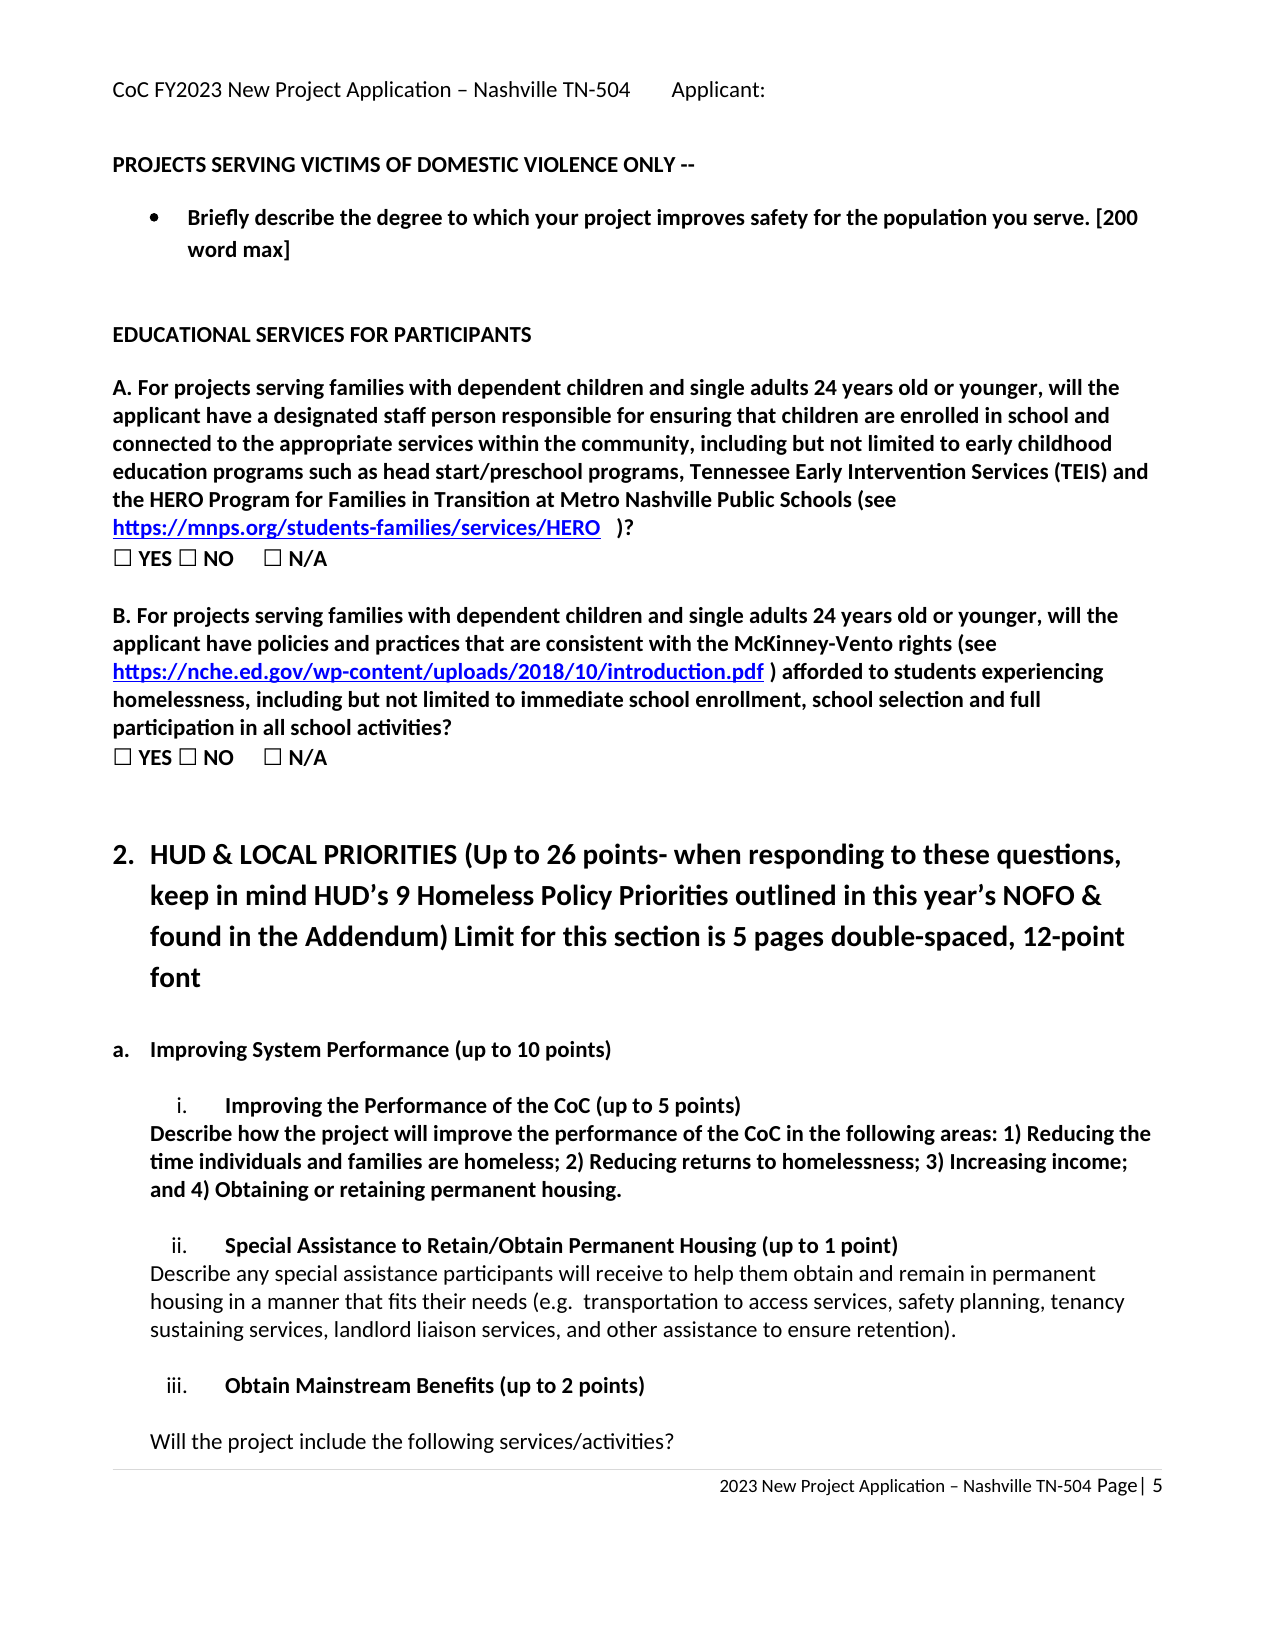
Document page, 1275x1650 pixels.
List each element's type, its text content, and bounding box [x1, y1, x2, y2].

list Obtain Mainstream Benefits (up to 2 points) [187, 1371, 1162, 1399]
text A. For projects serving families with dependent children and single adults 24 years old or younger, will the applicant have a designated staff person responsible for ensuring that children are enrolled in school and connected to the appropriate services within the community, including but not limited to early childhood education programs such as head start/preschool programs, Tennessee Early Intervention Services (TEIS) and the HERO Program for Families in Transition at Metro Nashville Public Schools (see https://mnps.org/students-families/services/HERO )? [112, 373, 1162, 542]
text Describe any special assistance participants will receive to help them obtain and remain in permanent housing in a manner that fits their needs (e.g. transportation to access services, safety planning, tenancy sustaining services, landlord liaison services, and other assistance to ensure retention). [150, 1259, 1162, 1343]
text PROJECTS SERVING VICTIMS OF DOMESTIC VIOLENCE ONLY -- [112, 150, 1162, 178]
list Special Assistance to Retain/Obtain Permanent Housing (up to 1 point) [187, 1231, 1162, 1259]
text EDUCATIONAL SERVICES FOR PARTICIPANTS [112, 320, 1162, 348]
list HUD & LOCAL PRIORITIES (Up to 26 points- when responding to these questions, keep in mind HUD’s 9 Homeless Policy Priorities outlined in this year’s NOFO & found in the Addendum) Limit for this section is 5 pages double-spaced, 12-point font [112, 836, 1162, 994]
text Will the project include the following services/activities? [150, 1427, 1162, 1456]
list Improving the Performance of the CoC (up to 5 points) [187, 1091, 1162, 1119]
text Describe how the project will improve the performance of the CoC in the following areas: 1) Reducing the time individuals and families are homeless; 2) Reducing returns to homelessness; 3) Increasing income; and 4) Obtaining or retaining permanent housing. [150, 1119, 1162, 1203]
list Improving System Performance (up to 10 points) [112, 1035, 1162, 1063]
text B. For projects serving families with dependent children and single adults 24 years old or younger, will the applicant have policies and practices that are consistent with the McKinney-Vento rights (see https://nche.ed.gov/wp-content/uploads/2018/10/introduction.pdf ) afforded to students experiencing homelessness, including but not limited to immediate school enrollment, school selection and full participation in all school activities? [112, 601, 1162, 741]
text ☐ YES ☐ NO ☐ N/A [112, 542, 1162, 573]
list Briefly describe the degree to which your project improves safety for the population you serve. [200 word max] [150, 203, 1162, 263]
text ☐ YES ☐ NO ☐ N/A [112, 741, 1162, 772]
